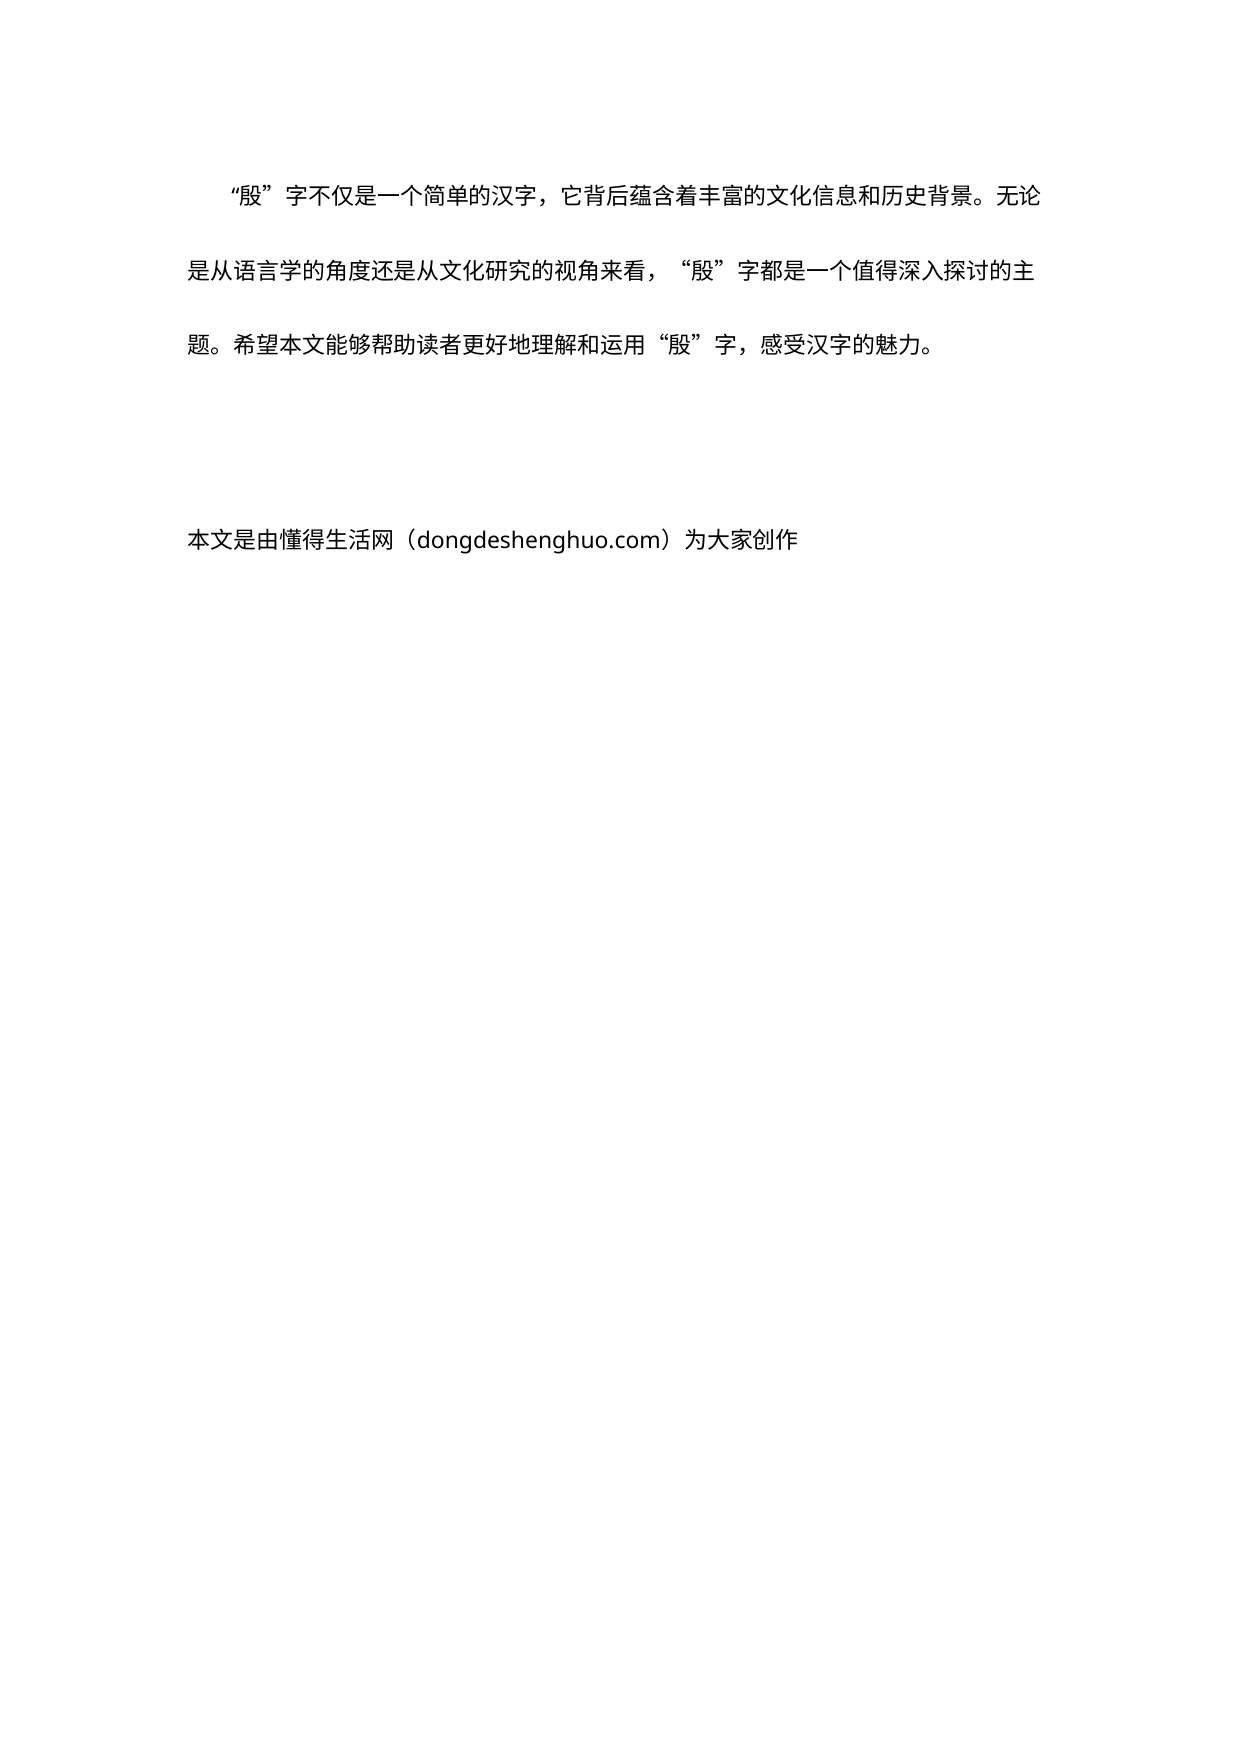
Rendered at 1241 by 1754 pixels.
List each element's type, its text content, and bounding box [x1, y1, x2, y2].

text 本文是由懂得生活网（dongdeshenghuo.com）为大家创作 [187, 506, 1053, 571]
text “殷”字不仅是一个简单的汉字，它背后蕴含着丰富的文化信息和历史背景。无论是从语言学的角度还是从文化研究的视角来看，“殷”字都是一个值得深入探讨的主题。希望本文能够帮助读者更好地理解和运用“殷”字，感受汉字的魅力。 [187, 162, 1053, 376]
